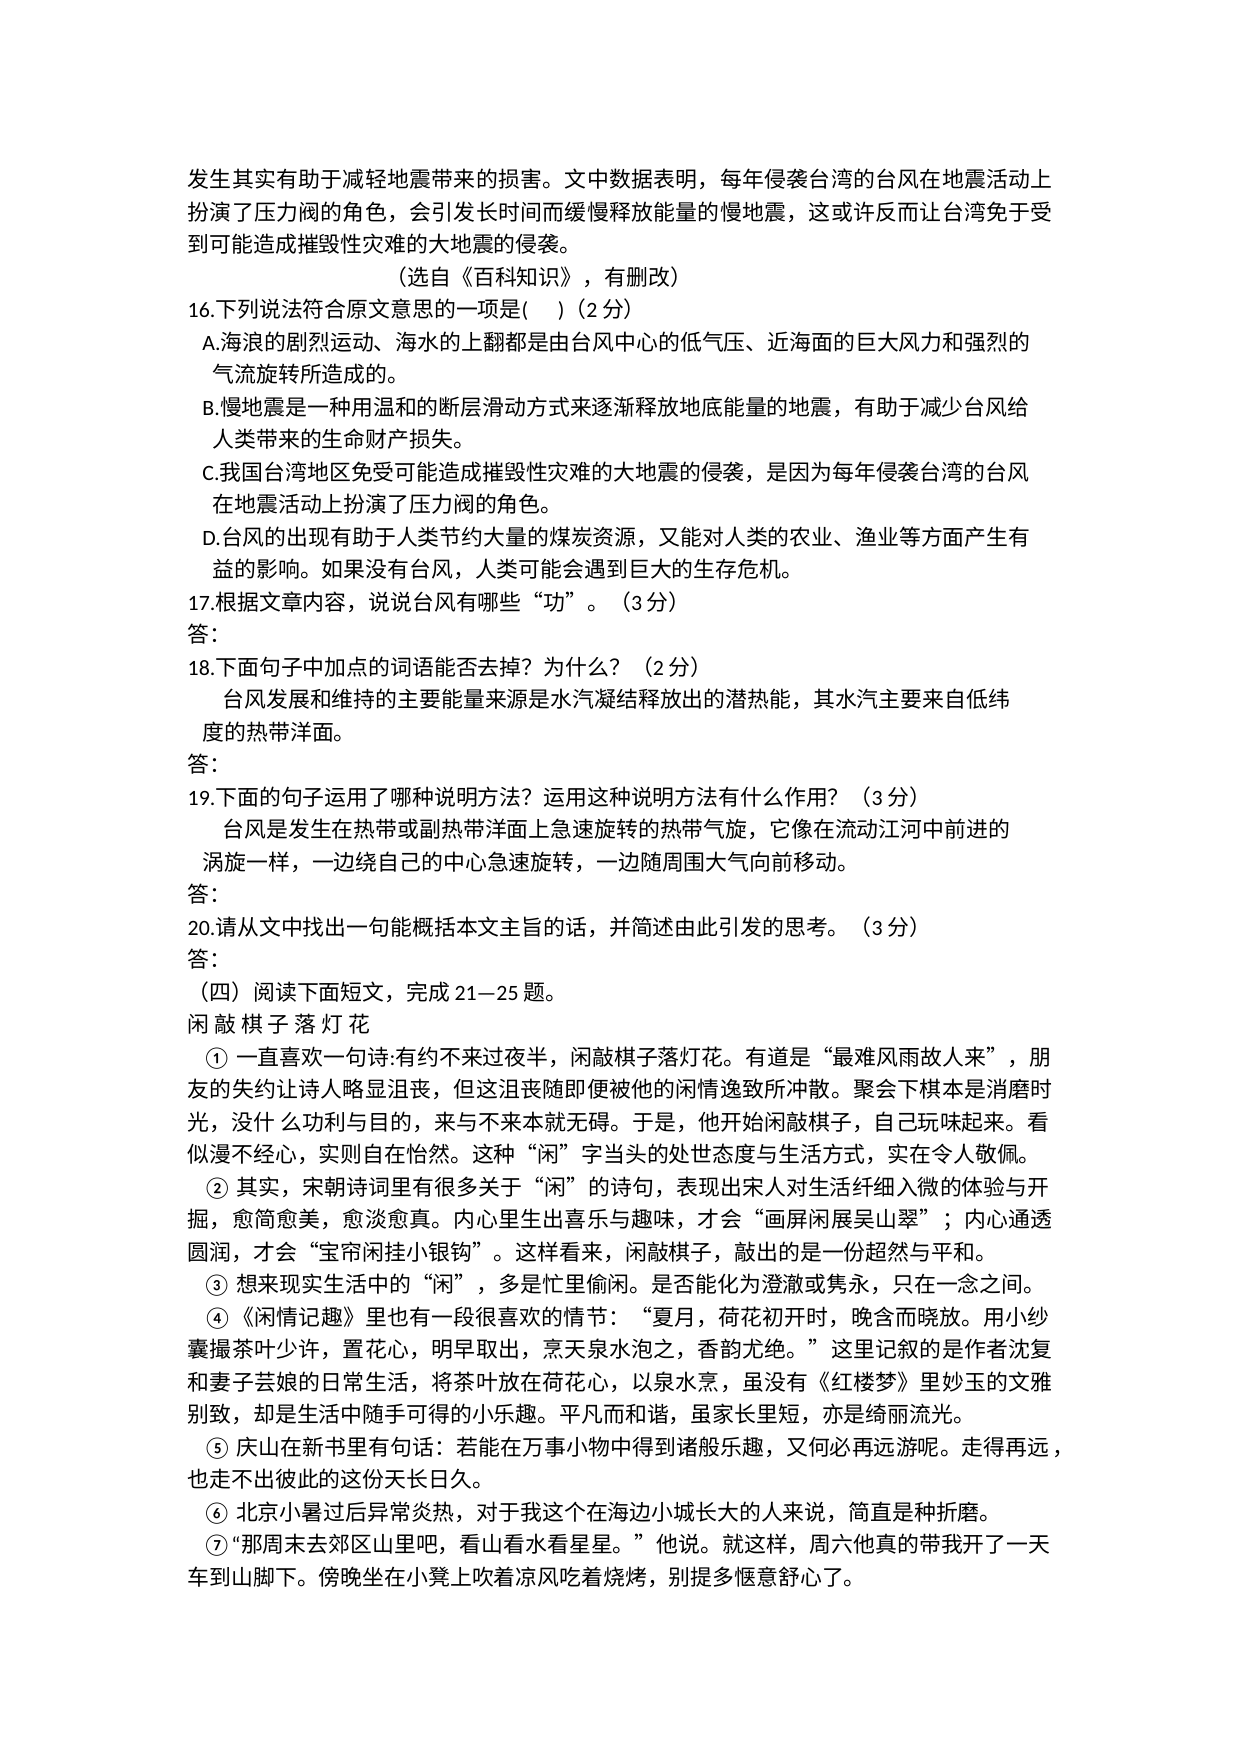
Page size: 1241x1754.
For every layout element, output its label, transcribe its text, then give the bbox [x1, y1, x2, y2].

text 益的影响。如果没有台风，人类可能会遇到巨大的生存危机。 [187, 552, 1053, 584]
text ⑤庆山在新书里有句话：若能在万事小物中得到诸般乐趣，又何必再远游呢。走得再远，也走不出彼此的这份天长日久。 [187, 1429, 1053, 1494]
text 答： [187, 942, 1053, 974]
text 17.根据文章内容，说说台风有哪些“功”。（3分） [187, 584, 1053, 617]
text 20.请从文中找出一句能概括本文主旨的话，并简述由此引发的思考。（3分） [187, 909, 1053, 942]
text ④《闲情记趣》里也有一段很喜欢的情节：“夏月，荷花初开时，晚含而晓放。用小纱囊撮茶叶少许，置花心，明早取出，烹天泉水泡之，香韵尤绝。”这里记叙的是作者沈复和妻子芸娘的日常生活，将茶叶放在荷花心，以泉水烹，虽没有《红楼梦》里妙玉的文雅别致，却是生活中随手可得的小乐趣。平凡而和谐，虽家长里短，亦是绮丽流光。 [187, 1299, 1053, 1429]
text ①一直喜欢一句诗:有约不来过夜半，闲敲棋子落灯花。有道是“最难风雨故人来”，朋友的失约让诗人略显沮丧，但这沮丧随即便被他的闲情逸致所冲散。聚会下棋本是消磨时光，没什 么功利与目的，来与不来本就无碍。于是，他开始闲敲棋子，自己玩味起来。看似漫不经心，实则自在怡然。这种“闲”字当头的处世态度与生活方式，实在令人敬佩。 [187, 1039, 1053, 1169]
text （四）阅读下面短文，完成21—25题。 [187, 974, 1053, 1007]
text C.我国台湾地区免受可能造成摧毁性灾难的大地震的侵袭，是因为每年侵袭台湾的台风 [187, 454, 1053, 487]
text 答： [187, 747, 1053, 779]
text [187, 162, 1053, 259]
text 气流旋转所造成的。 [187, 357, 1053, 389]
text 人类带来的生命财产损失。 [187, 422, 1053, 454]
text 在地震活动上扮演了压力阀的角色。 [187, 487, 1053, 519]
text （选自《百科知识》，有删改） [187, 259, 1053, 292]
text 18.下面句子中加点的词语能否去掉？为什么？（2分） [187, 649, 1053, 682]
text ⑥北京小暑过后异常炎热，对于我这个在海边小城长大的人来说，简直是种折磨。 [187, 1494, 1053, 1527]
text B.慢地震是一种用温和的断层滑动方式来逐渐释放地底能量的地震，有助于减少台风给 [187, 389, 1053, 422]
text D.台风的出现有助于人类节约大量的煤炭资源，又能对人类的农业、渔业等方面产生有 [187, 519, 1053, 552]
text ②其实，宋朝诗词里有很多关于“闲”的诗句，表现出宋人对生活纤细入微的体验与开掘，愈简愈美，愈淡愈真。内心里生出喜乐与趣味，才会“画屏闲展吴山翠”；内心通透圆润，才会“宝帘闲挂小银钩”。这样看来，闲敲棋子，敲出的是一份超然与平和。 [187, 1169, 1053, 1267]
text 台风是发生在热带或副热带洋面上急速旋转的热带气旋，它像在流动江河中前进的 [187, 812, 1053, 844]
text 答： [187, 877, 1053, 909]
text ⑦“那周末去郊区山里吧，看山看水看星星。”他说。就这样，周六他真的带我开了一天车到山脚下。傍晚坐在小凳上吹着凉风吃着烧烤，别提多惬意舒心了。 [187, 1527, 1053, 1592]
text A.海浪的剧烈运动、海水的上翻都是由台风中心的低气压、近海面的巨大风力和强烈的 [187, 324, 1053, 357]
text 涡旋一样，一边绕自己的中心急速旋转，一边随周围大气向前移动。 [187, 844, 1053, 877]
text 16.下列说法符合原文意思的一项是( )（2分） [187, 292, 1053, 324]
text 闲 敲 棋 子 落 灯 花 [187, 1007, 1053, 1039]
text 台风发展和维持的主要能量来源是水汽凝结释放出的潜热能，其水汽主要来自低纬 [187, 682, 1053, 714]
text 19.下面的句子运用了哪种说明方法？运用这种说明方法有什么作用？（3分） [187, 779, 1053, 812]
text 答： [187, 617, 1053, 649]
text ③想来现实生活中的“闲”，多是忙里偷闲。是否能化为澄澈或隽永，只在一念之间。 [187, 1267, 1053, 1299]
text 度的热带洋面。 [187, 714, 1053, 747]
